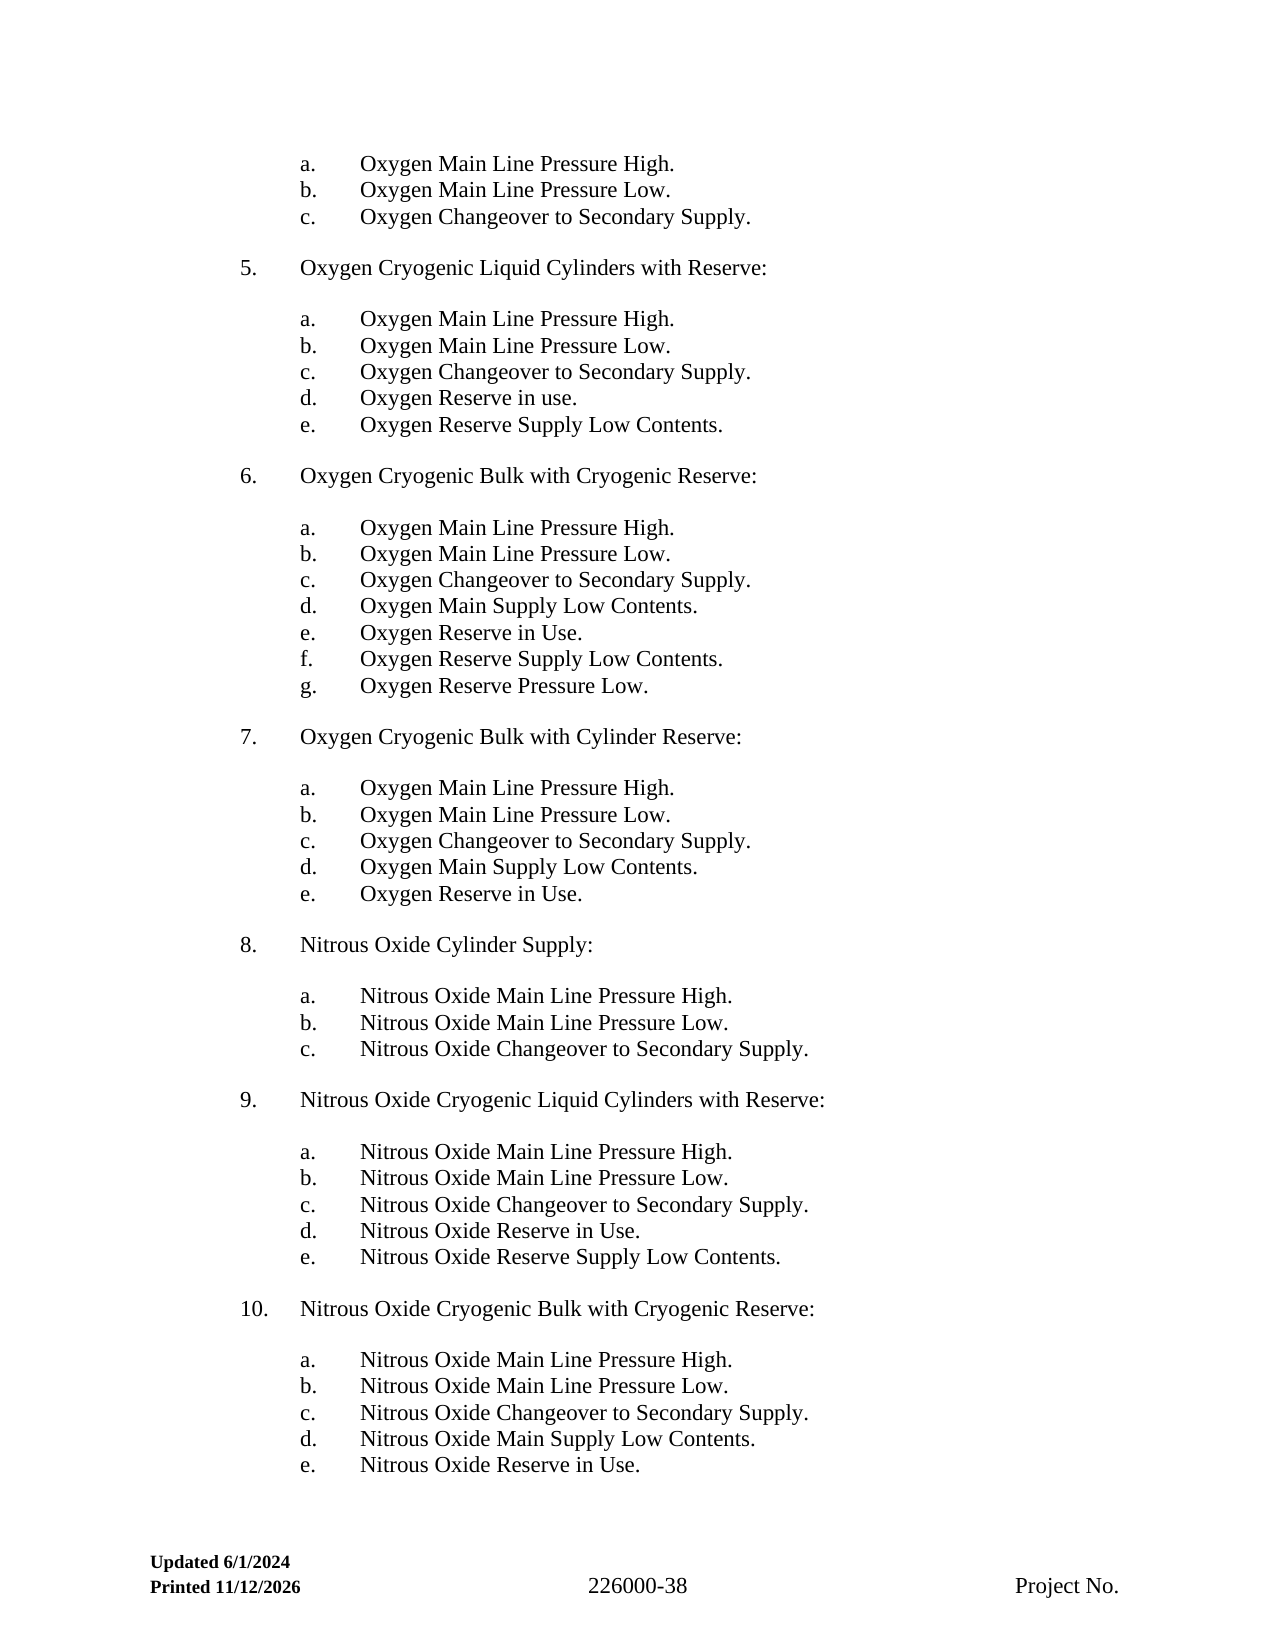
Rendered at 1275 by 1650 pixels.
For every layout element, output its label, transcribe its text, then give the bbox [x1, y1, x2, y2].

text Nitrous Oxide Cylinder Supply: [240, 931, 1125, 957]
text Nitrous Oxide Changeover to Secondary Supply. [300, 1191, 1125, 1217]
text Nitrous Oxide Changeover to Secondary Supply. [300, 1035, 1125, 1062]
text Oxygen Changeover to Secondary Supply. [300, 358, 1125, 384]
text Oxygen Main Line Pressure High. [300, 513, 1125, 540]
text Nitrous Oxide Main Line Pressure High. [300, 1346, 1125, 1372]
text Oxygen Main Supply Low Contents. [300, 593, 1125, 619]
text Oxygen Main Line Pressure Low. [300, 332, 1125, 358]
text Nitrous Oxide Main Supply Low Contents. [300, 1425, 1125, 1451]
text Nitrous Oxide Changeover to Secondary Supply. [300, 1399, 1125, 1425]
text Oxygen Main Line Pressure High. [300, 774, 1125, 801]
text Oxygen Changeover to Secondary Supply. [300, 827, 1125, 853]
text Oxygen Reserve in Use. [300, 880, 1125, 906]
text Oxygen Main Line Pressure Low. [300, 176, 1125, 203]
text Nitrous Oxide Main Line Pressure Low. [300, 1372, 1125, 1399]
text Oxygen Main Line Pressure High. [300, 150, 1125, 176]
text Nitrous Oxide Main Line Pressure High. [300, 982, 1125, 1009]
text Oxygen Cryogenic Bulk with Cylinder Reserve: [240, 723, 1125, 749]
text Oxygen Main Line Pressure Low. [300, 801, 1125, 827]
text Oxygen Reserve Pressure Low. [300, 672, 1125, 698]
text Nitrous Oxide Reserve Supply Low Contents. [300, 1243, 1125, 1270]
text Oxygen Changeover to Secondary Supply. [300, 566, 1125, 593]
text Oxygen Main Supply Low Contents. [300, 853, 1125, 880]
text Nitrous Oxide Main Line Pressure Low. [300, 1164, 1125, 1191]
text Oxygen Changeover to Secondary Supply. [300, 203, 1125, 229]
text Oxygen Cryogenic Bulk with Cryogenic Reserve: [240, 462, 1125, 488]
text Nitrous Oxide Main Line Pressure Low. [300, 1009, 1125, 1035]
text Oxygen Main Line Pressure Low. [300, 540, 1125, 566]
text Oxygen Main Line Pressure High. [300, 305, 1125, 332]
text Nitrous Oxide Reserve in Use. [300, 1451, 1125, 1478]
text Nitrous Oxide Cryogenic Bulk with Cryogenic Reserve: [240, 1295, 1125, 1321]
text Nitrous Oxide Main Line Pressure High. [300, 1138, 1125, 1164]
text Oxygen Reserve in Use. [300, 619, 1125, 645]
text Oxygen Reserve in use. [300, 384, 1125, 411]
text Oxygen Reserve Supply Low Contents. [300, 645, 1125, 672]
text Oxygen Cryogenic Liquid Cylinders with Reserve: [240, 254, 1125, 280]
text Nitrous Oxide Reserve in Use. [300, 1217, 1125, 1243]
text Nitrous Oxide Cryogenic Liquid Cylinders with Reserve: [240, 1087, 1125, 1113]
text Oxygen Reserve Supply Low Contents. [300, 411, 1125, 437]
